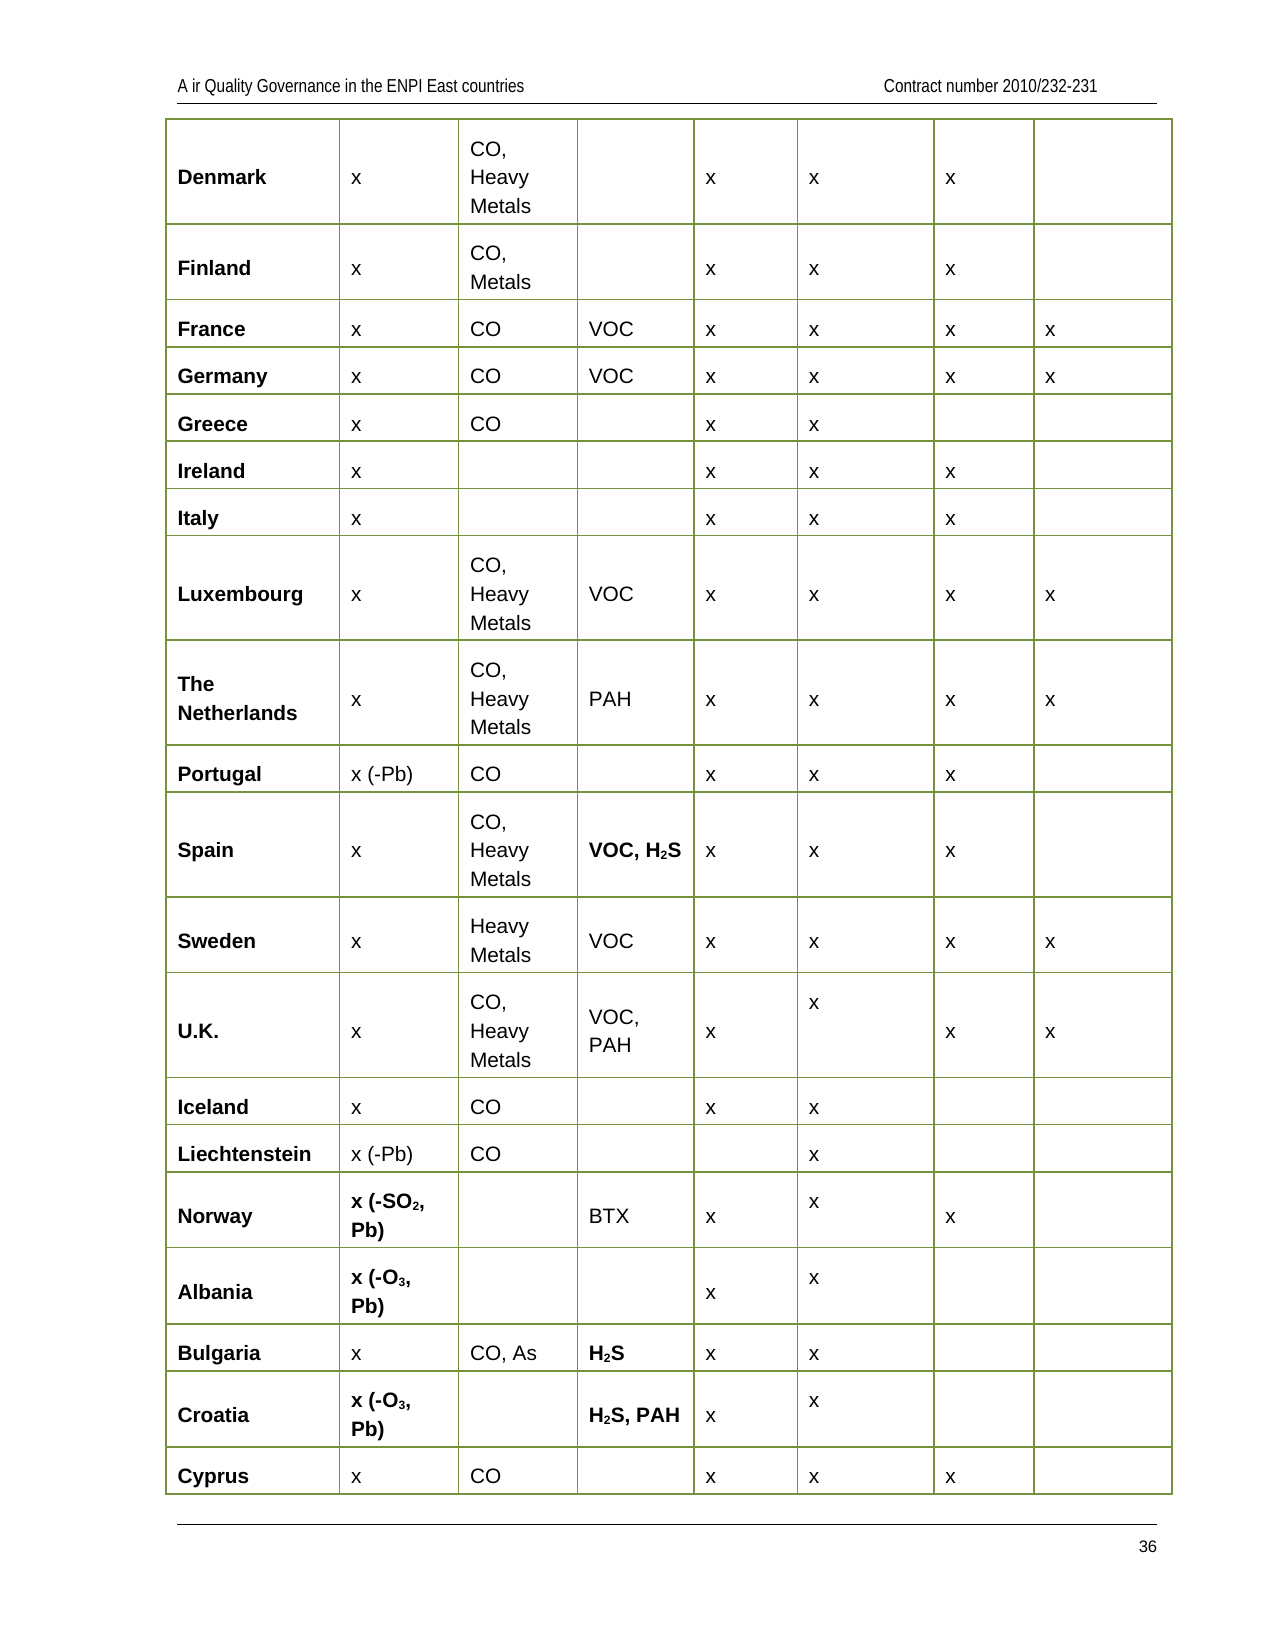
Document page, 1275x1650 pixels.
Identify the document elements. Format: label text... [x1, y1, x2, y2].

table_cell x (-SO2, Pb) [340, 1173, 458, 1247]
table_cell x [935, 973, 1033, 1077]
table_cell BTX [578, 1173, 693, 1247]
table_cell CO, Heavy Metals [459, 793, 577, 896]
table_cell [578, 442, 693, 487]
table_cell x [340, 300, 458, 346]
table_cell VOC [578, 536, 693, 639]
table_cell [935, 395, 1033, 440]
table_cell [459, 1248, 577, 1323]
table_cell x [695, 536, 797, 639]
table_cell [1035, 489, 1171, 535]
table_cell H2S [578, 1325, 693, 1370]
table_cell x (-O3, Pb) [340, 1248, 458, 1323]
table_cell [459, 489, 577, 535]
table_cell x [935, 793, 1033, 896]
table_cell [695, 1125, 797, 1171]
table_cell x [340, 1078, 458, 1124]
table_cell x [1035, 300, 1171, 346]
table_cell x [935, 641, 1033, 744]
table_cell CO [459, 1448, 577, 1493]
table_cell x [935, 442, 1033, 487]
table_cell [1035, 225, 1171, 299]
table_cell [578, 1125, 693, 1171]
table_cell x [695, 442, 797, 487]
table_cell x [935, 898, 1033, 972]
table_cell x [340, 1448, 458, 1493]
table_cell H2S, PAH [578, 1372, 693, 1446]
table_cell VOC [578, 898, 693, 972]
table_cell x [935, 225, 1033, 299]
table_cell x [798, 641, 933, 744]
table_cell x [695, 973, 797, 1077]
table_cell [935, 1125, 1033, 1171]
table_cell x [1035, 898, 1171, 972]
table_cell [459, 442, 577, 487]
table_cell Liechtenstein [167, 1125, 339, 1171]
table_cell x (-Pb) [340, 746, 458, 791]
table_cell x [340, 793, 458, 896]
table_cell CO [459, 395, 577, 440]
table_cell x [1035, 536, 1171, 639]
table_cell Denmark [167, 120, 339, 223]
table_cell Sweden [167, 898, 339, 972]
table_cell [935, 1078, 1033, 1124]
table_cell Croatia [167, 1372, 339, 1446]
table_cell x [1035, 348, 1171, 393]
table_cell PAH [578, 641, 693, 744]
table_cell [1035, 1325, 1171, 1370]
table_cell CO [459, 746, 577, 791]
table_cell CO, As [459, 1325, 577, 1370]
table_cell x [695, 1372, 797, 1446]
table_cell Albania [167, 1248, 339, 1323]
table_cell x [798, 442, 933, 487]
table_cell [1035, 395, 1171, 440]
table_cell Norway [167, 1173, 339, 1247]
table_cell Bulgaria [167, 1325, 339, 1370]
table_cell Cyprus [167, 1448, 339, 1493]
table_cell x [935, 536, 1033, 639]
table_cell x [340, 898, 458, 972]
table_cell The Netherlands [167, 641, 339, 744]
table_cell x [935, 348, 1033, 393]
table_cell x [798, 898, 933, 972]
table_cell x [935, 746, 1033, 791]
table_cell x [798, 973, 933, 1077]
table_cell [1035, 1448, 1171, 1493]
table_cell x [695, 489, 797, 535]
table_cell x [798, 348, 933, 393]
table_cell x [798, 489, 933, 535]
table_cell x [798, 746, 933, 791]
table_cell x [695, 395, 797, 440]
table_cell Luxembourg [167, 536, 339, 639]
table_cell [1035, 1173, 1171, 1247]
table_cell x [340, 973, 458, 1077]
table_cell [578, 489, 693, 535]
table_cell x [340, 120, 458, 223]
table_cell CO, Heavy Metals [459, 120, 577, 223]
table_cell [1035, 793, 1171, 896]
table_cell CO, Heavy Metals [459, 973, 577, 1077]
table_cell U.K. [167, 973, 339, 1077]
table_cell x [695, 300, 797, 346]
table_cell x [695, 898, 797, 972]
table_cell CO, Metals [459, 225, 577, 299]
table_cell x [798, 1325, 933, 1370]
table_cell CO [459, 1125, 577, 1171]
table_cell x (-O3, Pb) [340, 1372, 458, 1446]
table_cell x [340, 348, 458, 393]
table_cell [578, 1448, 693, 1493]
table_cell x [935, 1173, 1033, 1247]
table_cell [578, 1248, 693, 1323]
table_cell [935, 1248, 1033, 1323]
table_cell x [695, 225, 797, 299]
table_cell x [798, 1173, 933, 1247]
table_cell x [1035, 973, 1171, 1077]
table_cell Portugal [167, 746, 339, 791]
table_cell Germany [167, 348, 339, 393]
table_cell x [340, 225, 458, 299]
table_cell [578, 395, 693, 440]
table_cell x [798, 1248, 933, 1323]
table_cell x [935, 300, 1033, 346]
table_cell x [798, 300, 933, 346]
table_cell x [340, 536, 458, 639]
table_cell x [935, 1448, 1033, 1493]
table_cell x [695, 793, 797, 896]
table_cell x [695, 641, 797, 744]
table_cell France [167, 300, 339, 346]
table_cell x [695, 1448, 797, 1493]
table_cell x [695, 1248, 797, 1323]
table_cell CO [459, 300, 577, 346]
table_cell [1035, 120, 1171, 223]
table_cell x [340, 442, 458, 487]
table_cell x (-Pb) [340, 1125, 458, 1171]
table_cell [578, 225, 693, 299]
table_cell x [340, 489, 458, 535]
table_cell VOC [578, 348, 693, 393]
table_cell x [798, 225, 933, 299]
table_cell [1035, 1372, 1171, 1446]
table_cell x [695, 746, 797, 791]
table_cell Greece [167, 395, 339, 440]
table_cell [935, 1372, 1033, 1446]
table_cell [1035, 1248, 1171, 1323]
table_cell x [798, 120, 933, 223]
table_cell [578, 746, 693, 791]
table_cell x [695, 1325, 797, 1370]
table_cell x [935, 120, 1033, 223]
table_cell CO [459, 1078, 577, 1124]
table_cell x [695, 348, 797, 393]
table_cell [459, 1372, 577, 1446]
table_cell x [1035, 641, 1171, 744]
table_cell Spain [167, 793, 339, 896]
table_cell x [798, 793, 933, 896]
table_cell [1035, 1078, 1171, 1124]
table_cell Finland [167, 225, 339, 299]
table_cell VOC, H2S [578, 793, 693, 896]
table_cell CO [459, 348, 577, 393]
table_cell x [798, 1372, 933, 1446]
table_cell x [340, 395, 458, 440]
table_cell Heavy Metals [459, 898, 577, 972]
table_cell x [340, 641, 458, 744]
table_cell x [695, 1078, 797, 1124]
table_cell [1035, 1125, 1171, 1171]
table_cell x [340, 1325, 458, 1370]
table_cell CO, Heavy Metals [459, 536, 577, 639]
table_cell x [798, 395, 933, 440]
table_cell [578, 120, 693, 223]
table_cell x [798, 1078, 933, 1124]
table_cell CO, Heavy Metals [459, 641, 577, 744]
table_cell VOC [578, 300, 693, 346]
table_cell x [798, 1448, 933, 1493]
table_cell Italy [167, 489, 339, 535]
table_cell [1035, 746, 1171, 791]
table_cell x [798, 536, 933, 639]
table_cell Iceland [167, 1078, 339, 1124]
table_cell Ireland [167, 442, 339, 487]
table_cell [935, 1325, 1033, 1370]
table_cell [459, 1173, 577, 1247]
table_cell [578, 1078, 693, 1124]
table_cell x [935, 489, 1033, 535]
table_cell x [798, 1125, 933, 1171]
table_cell VOC, PAH [578, 973, 693, 1077]
table_cell x [695, 1173, 797, 1247]
table_cell x [695, 120, 797, 223]
table_cell [1035, 442, 1171, 487]
